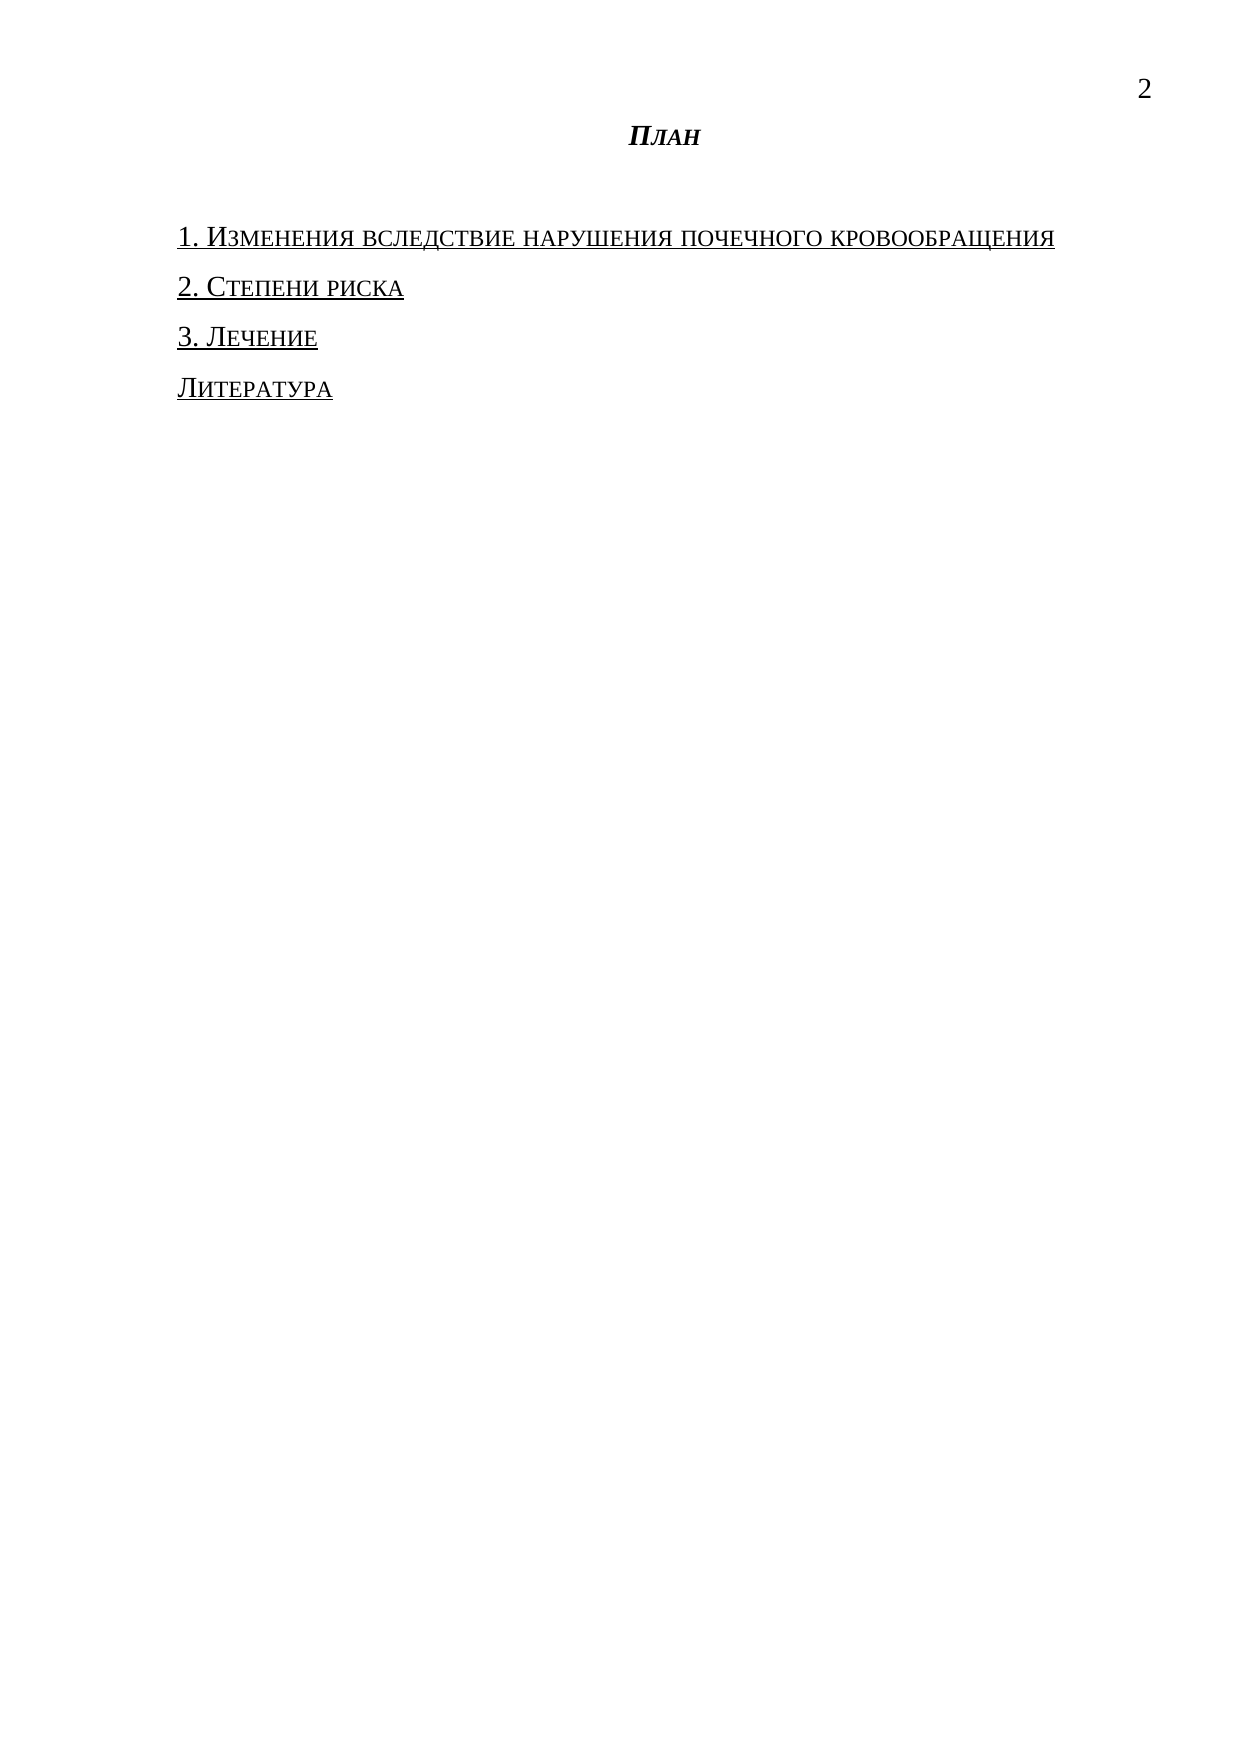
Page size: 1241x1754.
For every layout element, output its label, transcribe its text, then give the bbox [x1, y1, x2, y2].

text 2. Степени риска [177, 269, 1152, 303]
text 3. Лечение [177, 319, 1152, 353]
text План [177, 118, 1152, 152]
text 1. Изменения вследствие нарушения почечного кровообращения [177, 219, 1152, 252]
text Литература [177, 370, 1152, 403]
